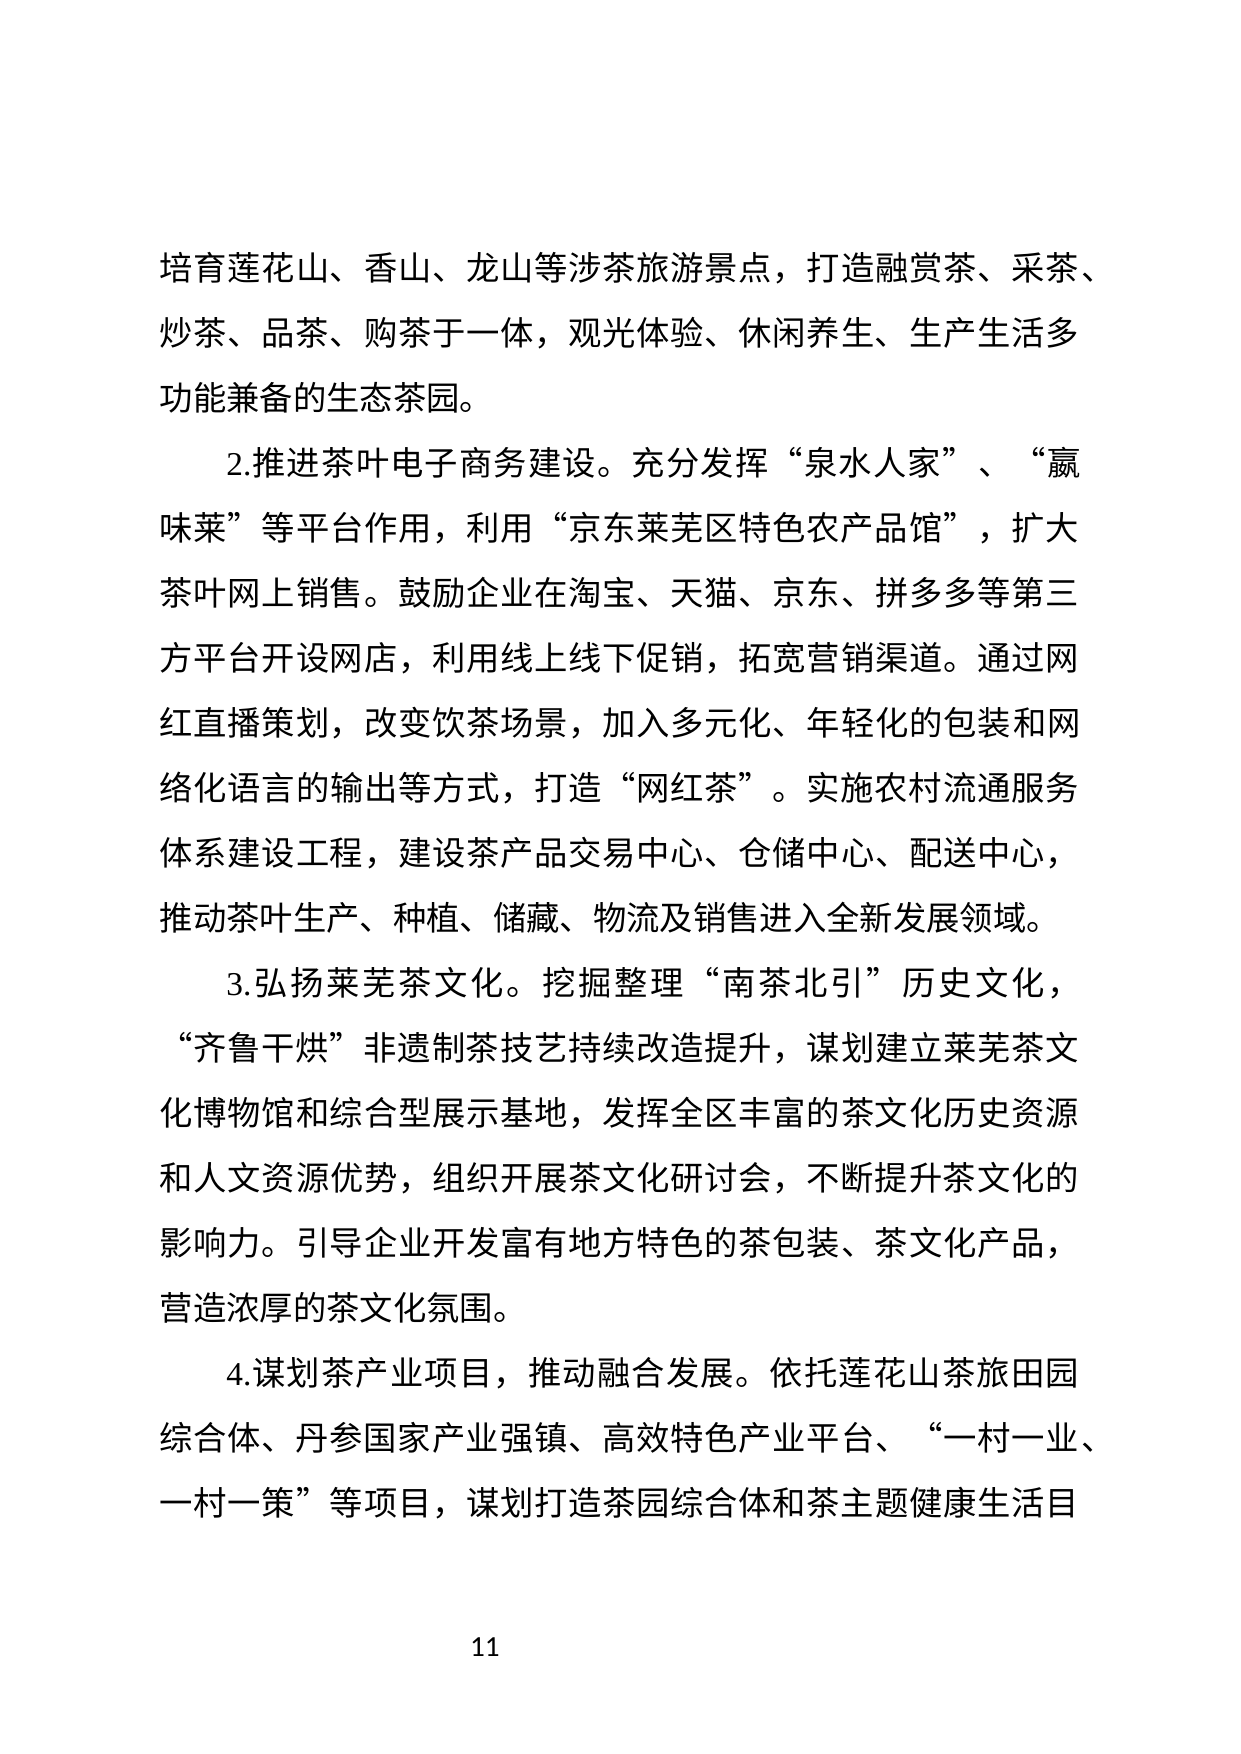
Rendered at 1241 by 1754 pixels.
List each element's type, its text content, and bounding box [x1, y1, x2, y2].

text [159, 233, 1081, 428]
text 3.弘扬莱芜茶文化。挖掘整理“南茶北引”历史文化，“齐鲁干烘”非遗制茶技艺持续改造提升，谋划建立莱芜茶文化博物馆和综合型展示基地，发挥全区丰富的茶文化历史资源和人文资源优势，组织开展茶文化研讨会，不断提升茶文化的影响力。引导企业开发富有地方特色的茶包装、茶文化产品，营造浓厚的茶文化氛围。 [159, 948, 1081, 1338]
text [159, 1338, 1081, 1533]
text 2.推进茶叶电子商务建设。充分发挥“泉水人家”、“嬴味莱”等平台作用，利用“京东莱芜区特色农产品馆”，扩大茶叶网上销售。鼓励企业在淘宝、天猫、京东、拼多多等第三方平台开设网店，利用线上线下促销，拓宽营销渠道。通过网红直播策划，改变饮茶场景，加入多元化、年轻化的包装和网络化语言的输出等方式，打造“网红茶”。实施农村流通服务体系建设工程，建设茶产品交易中心、仓储中心、配送中心，推动茶叶生产、种植、储藏、物流及销售进入全新发展领域。 [159, 428, 1081, 948]
